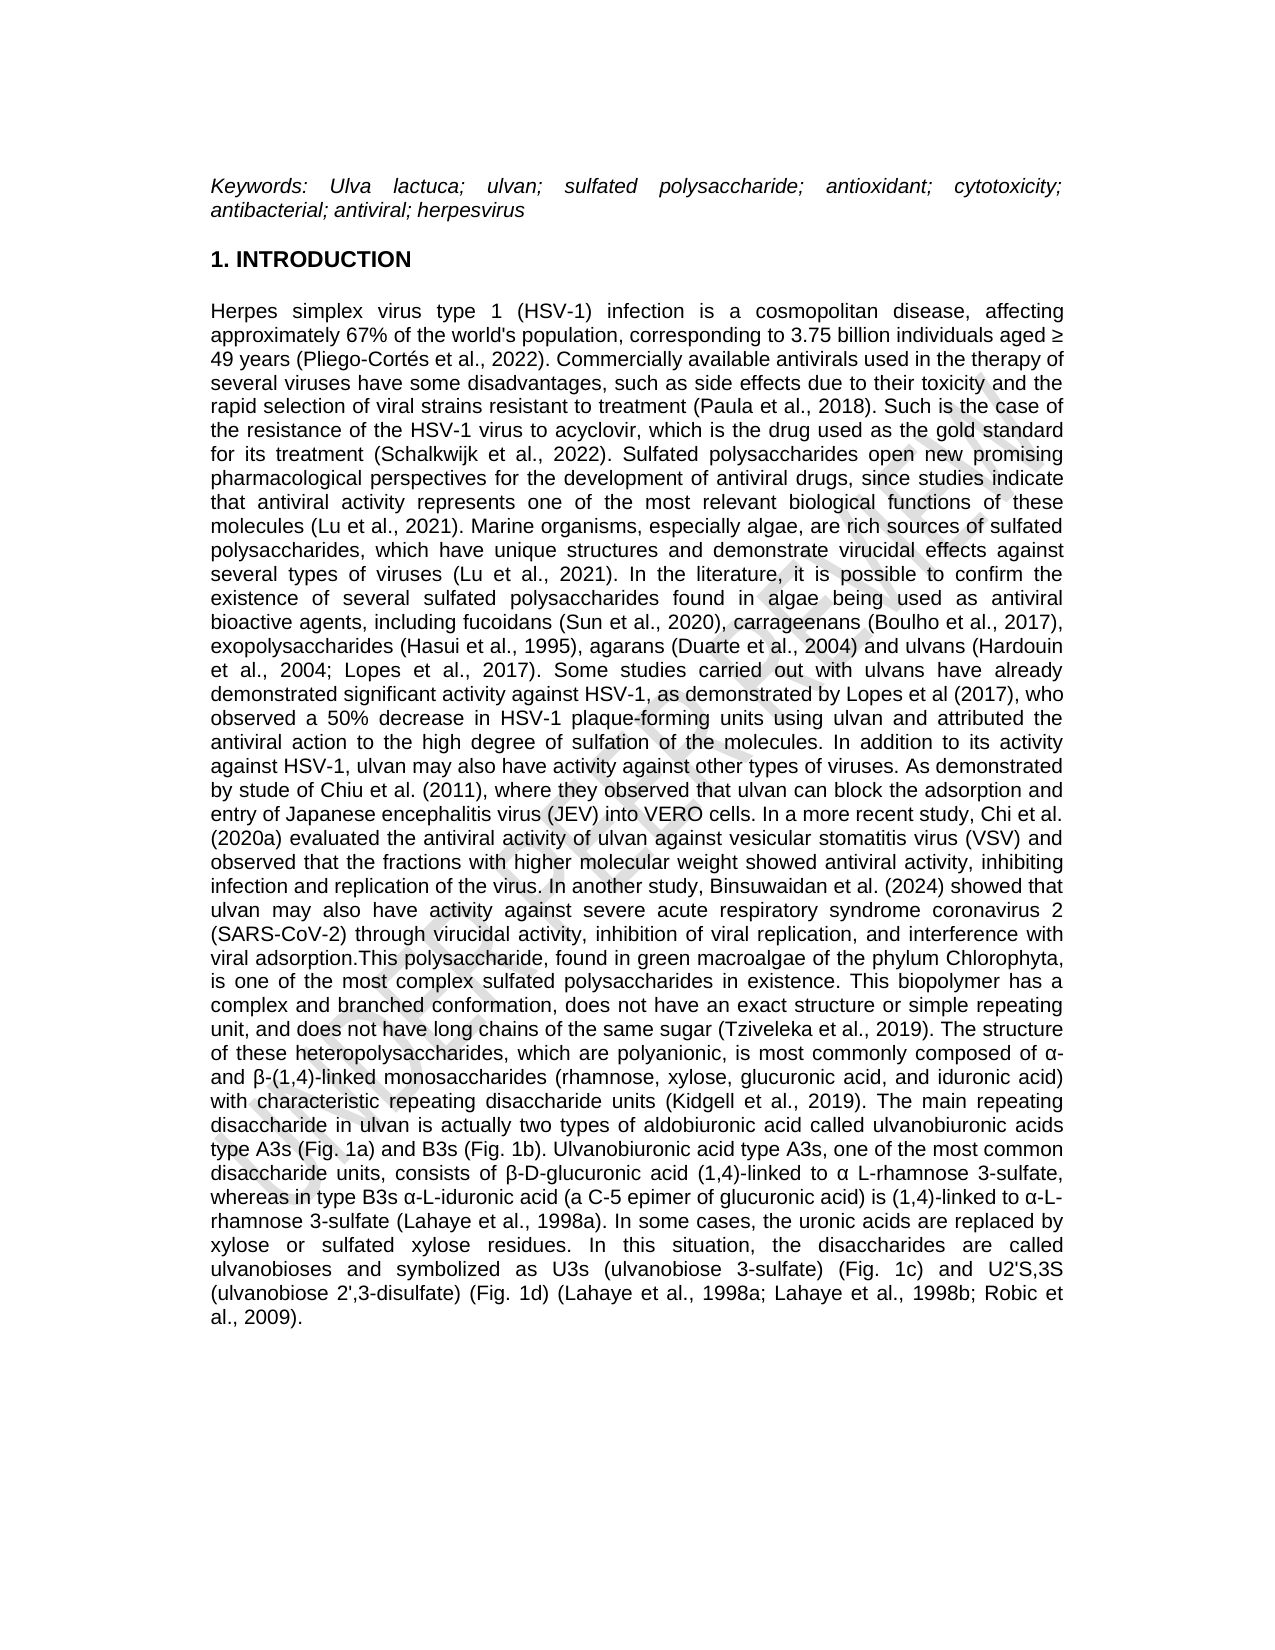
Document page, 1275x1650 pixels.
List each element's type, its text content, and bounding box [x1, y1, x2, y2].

text Keywords: Ulva lactuca; ulvan; sulfated polysaccharide; antioxidant; cytotoxicity; antibacterial; antiviral; herpesvirus [210, 174, 1065, 222]
text Herpes simplex virus type 1 (HSV-1) infection is a cosmopolitan disease, affecting approximately 67% of the world's population, corresponding to 3.75 billion individuals aged ≥ 49 years (Pliego-Cortés et al., 2022). Commercially available antivirals used in the therapy of several viruses have some disadvantages, such as side effects due to their toxicity and the rapid selection of viral strains resistant to treatment (Paula et al., 2018). Such is the case of the resistance of the HSV-1 virus to acyclovir, which is the drug used as the gold standard for its treatment (Schalkwijk et al., 2022). Sulfated polysaccharides open new promising pharmacological perspectives for the development of antiviral drugs, since studies indicate that antiviral activity represents one of the most relevant biological functions of these molecules (Lu et al., 2021). Marine organisms, especially algae, are rich sources of sulfated polysaccharides, which have unique structures and demonstrate virucidal effects against several types of viruses (Lu et al., 2021). In the literature, it is possible to confirm the existence of several sulfated polysaccharides found in algae being used as antiviral bioactive agents, including fucoidans (Sun et al., 2020), carrageenans (Boulho et al., 2017), exopolysaccharides (Hasui et al., 1995), agarans (Duarte et al., 2004) and ulvans (Hardouin et al., 2004; Lopes et al., 2017). Some studies carried out with ulvans have already demonstrated significant activity against HSV-1, as demonstrated by Lopes et al (2017), who observed a 50% decrease in HSV-1 plaque-forming units using ulvan and attributed the antiviral action to the high degree of sulfation of the molecules. In addition to its activity against HSV-1, ulvan may also have activity against other types of viruses. As demonstrated by stude of Chiu et al. (2011), where they observed that ulvan can block the adsorption and entry of Japanese encephalitis virus (JEV) into VERO cells. In a more recent study, Chi et al. (2020a) evaluated the antiviral activity of ulvan against vesicular stomatitis virus (VSV) and observed that the fractions with higher molecular weight showed antiviral activity, inhibiting infection and replication of the virus. In another study, Binsuwaidan et al. (2024) showed that ulvan may also have activity against severe acute respiratory syndrome coronavirus 2 (SARS-CoV-2) through virucidal activity, inhibition of viral replication, and interference with viral adsorption.This polysaccharide, found in green macroalgae of the phylum Chlorophyta, is one of the most complex sulfated polysaccharides in existence. This biopolymer has a complex and branched conformation, does not have an exact structure or simple repeating unit, and does not have long chains of the same sugar (Tziveleka et al., 2019). The structure of these heteropolysaccharides, which are polyanionic, is most commonly composed of α- and β-(1,4)-linked monosaccharides (rhamnose, xylose, glucuronic acid, and iduronic acid) with characteristic repeating disaccharide units (Kidgell et al., 2019). The main repeating disaccharide in ulvan is actually two types of aldobiuronic acid called ulvanobiuronic acids type A3s (Fig. 1a) and B3s (Fig. 1b). Ulvanobiuronic acid type A3s, one of the most common disaccharide units, consists of β-D-glucuronic acid (1,4)-linked to α L-rhamnose 3-sulfate, whereas in type B3s α-L-iduronic acid (a C-5 epimer of glucuronic acid) is (1,4)-linked to α-L-rhamnose 3-sulfate (Lahaye et al., 1998a). In some cases, the uronic acids are replaced by xylose or sulfated xylose residues. In this situation, the disaccharides are called ulvanobioses and symbolized as U3s (ulvanobiose 3-sulfate) (Fig. 1c) and U2'S,3S (ulvanobiose 2',3-disulfate) (Fig. 1d) (Lahaye et al., 1998a; Lahaye et al., 1998b; Robic et al., 2009). [210, 298, 1065, 1329]
text 1. INTRODUCTION [210, 246, 1065, 272]
